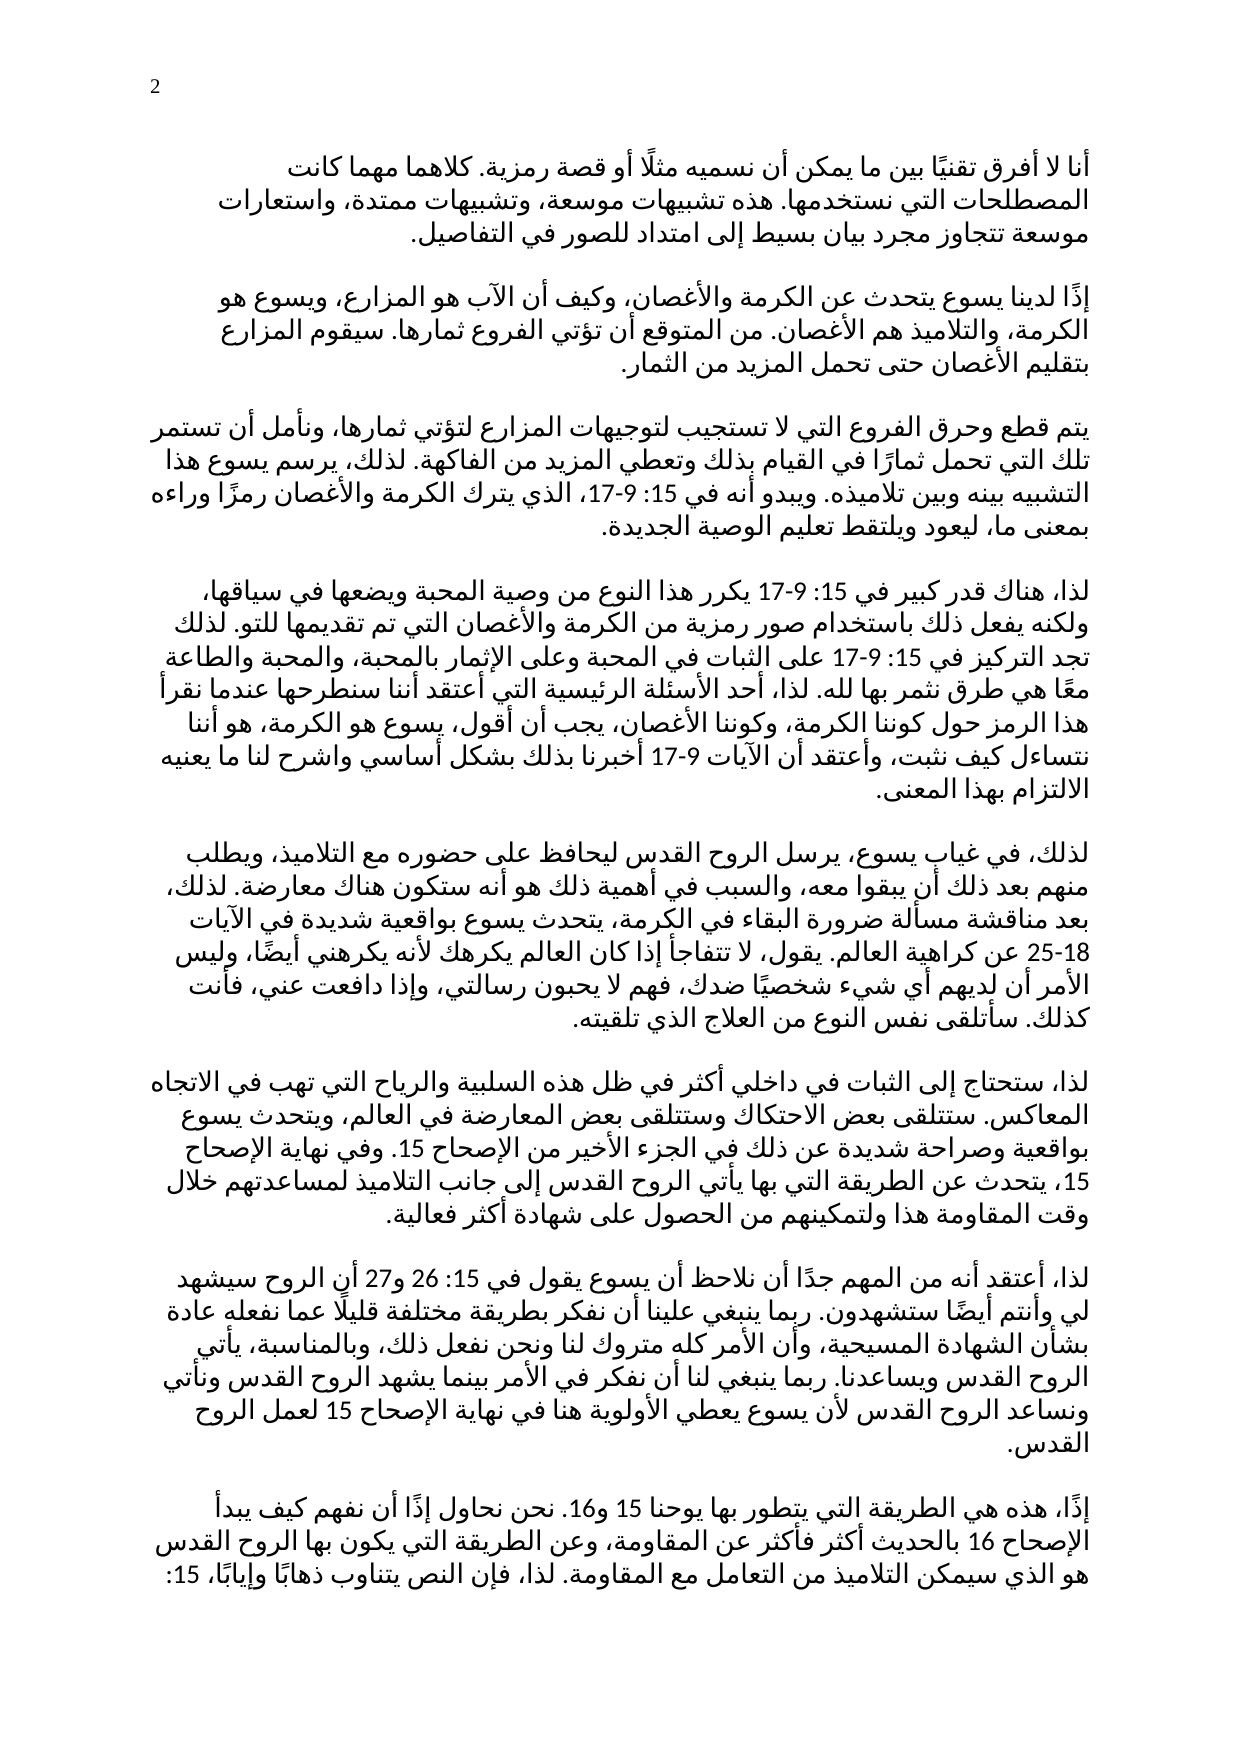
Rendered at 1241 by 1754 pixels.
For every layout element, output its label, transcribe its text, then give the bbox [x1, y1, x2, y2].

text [150, 1491, 1090, 1590]
text أنا لا أفرق تقنيًا بين ما يمكن أن نسميه مثلًا أو قصة رمزية. كلاهما مهما كانت المصطلحات التي نستخدمها. هذه تشبيهات موسعة، وتشبيهات ممتدة، واستعارات موسعة تتجاوز مجرد بيان بسيط إلى امتداد للصور في التفاصيل. [150, 150, 1090, 249]
text لذلك، في غياب يسوع، يرسل الروح القدس ليحافظ على حضوره مع التلاميذ، ويطلب منهم بعد ذلك أن يبقوا معه، والسبب في أهمية ذلك هو أنه ستكون هناك معارضة. لذلك، بعد مناقشة مسألة ضرورة البقاء في الكرمة، يتحدث يسوع بواقعية شديدة في الآيات 18-25 عن كراهية العالم. يقول، لا تتفاجأ إذا كان العالم يكرهك لأنه يكرهني أيضًا، وليس الأمر أن لديهم أي شيء شخصيًا ضدك، فهم لا يحبون رسالتي، وإذا دافعت عني، فأنت كذلك. سأتلقى نفس النوع من العلاج الذي تلقيته. [150, 836, 1090, 1034]
text لذا، هناك قدر كبير في 15: 9-17 يكرر هذا النوع من وصية المحبة ويضعها في سياقها، ولكنه يفعل ذلك باستخدام صور رمزية من الكرمة والأغصان التي تم تقديمها للتو. لذلك تجد التركيز في 15: 9-17 على الثبات في المحبة وعلى الإثمار بالمحبة، والمحبة والطاعة معًا هي طرق نثمر بها لله. لذا، أحد الأسئلة الرئيسية التي أعتقد أننا سنطرحها عندما نقرأ هذا الرمز حول كوننا الكرمة، وكوننا الأغصان، يجب أن أقول، يسوع هو الكرمة، هو أننا نتساءل كيف نثبت، وأعتقد أن الآيات 9-17 أخبرنا بذلك بشكل أساسي واشرح لنا ما يعنيه الالتزام بهذا المعنى. [150, 574, 1090, 805]
text لذا، ستحتاج إلى الثبات في داخلي أكثر في ظل هذه السلبية والرياح التي تهب في الاتجاه المعاكس. ستتلقى بعض الاحتكاك وستتلقى بعض المعارضة في العالم، ويتحدث يسوع بواقعية وصراحة شديدة عن ذلك في الجزء الأخير من الإصحاح 15. وفي نهاية الإصحاح 15، يتحدث عن الطريقة التي بها يأتي الروح القدس إلى جانب التلاميذ لمساعدتهم خلال وقت المقاومة هذا ولتمكينهم من الحصول على شهادة أكثر فعالية. [150, 1065, 1090, 1230]
text لذا، أعتقد أنه من المهم جدًا أن نلاحظ أن يسوع يقول في 15: 26 و27 أن الروح سيشهد لي وأنتم أيضًا ستشهدون. ربما ينبغي علينا أن نفكر بطريقة مختلفة قليلًا عما نفعله عادة بشأن الشهادة المسيحية، وأن الأمر كله متروك لنا ونحن نفعل ذلك، وبالمناسبة، يأتي الروح القدس ويساعدنا. ربما ينبغي لنا أن نفكر في الأمر بينما يشهد الروح القدس ونأتي ونساعد الروح القدس لأن يسوع يعطي الأولوية هنا في نهاية الإصحاح 15 لعمل الروح القدس. [150, 1261, 1090, 1459]
text يتم قطع وحرق الفروع التي لا تستجيب لتوجيهات المزارع لتؤتي ثمارها، ونأمل أن تستمر تلك التي تحمل ثمارًا في القيام بذلك وتعطي المزيد من الفاكهة. لذلك، يرسم يسوع هذا التشبيه بينه وبين تلاميذه. ويبدو أنه في 15: 9-17، الذي يترك الكرمة والأغصان رمزًا وراءه بمعنى ما، ليعود ويلتقط تعليم الوصية الجديدة. [150, 410, 1090, 542]
text إذًا لدينا يسوع يتحدث عن الكرمة والأغصان، وكيف أن الآب هو المزارع، ويسوع هو الكرمة، والتلاميذ هم الأغصان. من المتوقع أن تؤتي الفروع ثمارها. سيقوم المزارع بتقليم الأغصان حتى تحمل المزيد من الثمار. [150, 280, 1090, 379]
